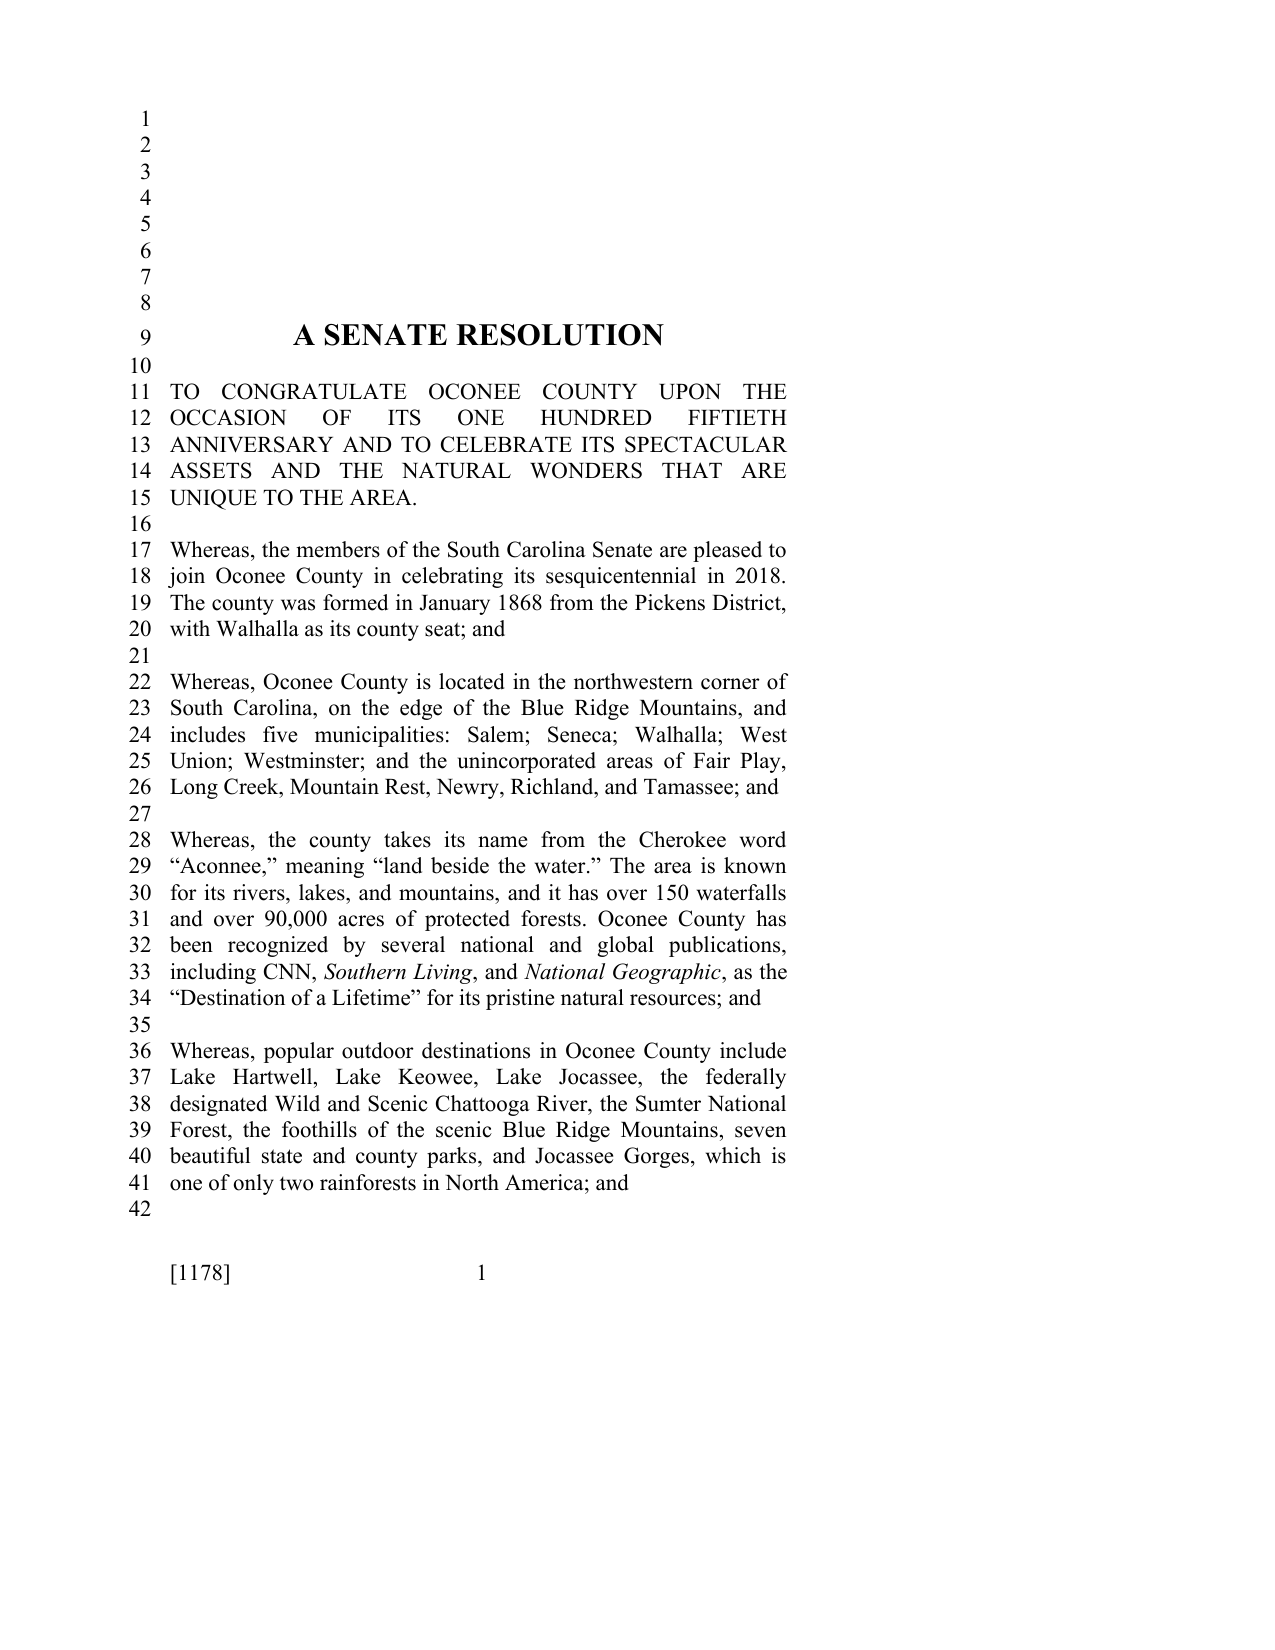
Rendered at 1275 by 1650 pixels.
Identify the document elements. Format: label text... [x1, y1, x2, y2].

text TO CONGRATULATE OCONEE COUNTY UPON THE OCCASION OF ITS ONE HUNDRED FIFTIETH ANNIVERSARY AND TO CELEBRATE ITS SPECTACULAR ASSETS AND THE NATURAL WONDERS THAT ARE UNIQUE TO THE AREA. [169, 378, 787, 510]
text Whereas, popular outdoor destinations in Oconee County include Lake Hartwell, Lake Keowee, Lake Jocassee, the federally designated Wild and Scenic Chattooga River, the Sumter National Forest, the foothills of the scenic Blue Ridge Mountains, seven beautiful state and county parks, and Jocassee Gorges, which is one of only two rainforests in North America; and [169, 1037, 787, 1195]
text Whereas, Oconee County is located in the northwestern corner of South Carolina, on the edge of the Blue Ridge Mountains, and includes five municipalities: Salem; Seneca; Walhalla; West Union; Westminster; and the unincorporated areas of Fair Play, Long Creek, Mountain Rest, Newry, Richland, and Tamassee; and [169, 668, 787, 800]
text Whereas, the county takes its name from the Cherokee word “Aconnee,” meaning “land beside the water.” The area is known for its rivers, lakes, and mountains, and it has over 150 waterfalls and over 90,000 acres of protected forests. Oconee County has been recognized by several national and global publications, including CNN, Southern Living, and National Geographic, as the “Destination of a Lifetime” for its pristine natural resources; and [169, 826, 787, 1011]
text A SENATE RESOLUTION [169, 316, 787, 352]
text Whereas, the members of the South Carolina Senate are pleased to join Oconee County in celebrating its sesquicentennial in 2018. The county was formed in January 1868 from the Pickens District, with Walhalla as its county seat; and [169, 536, 787, 642]
